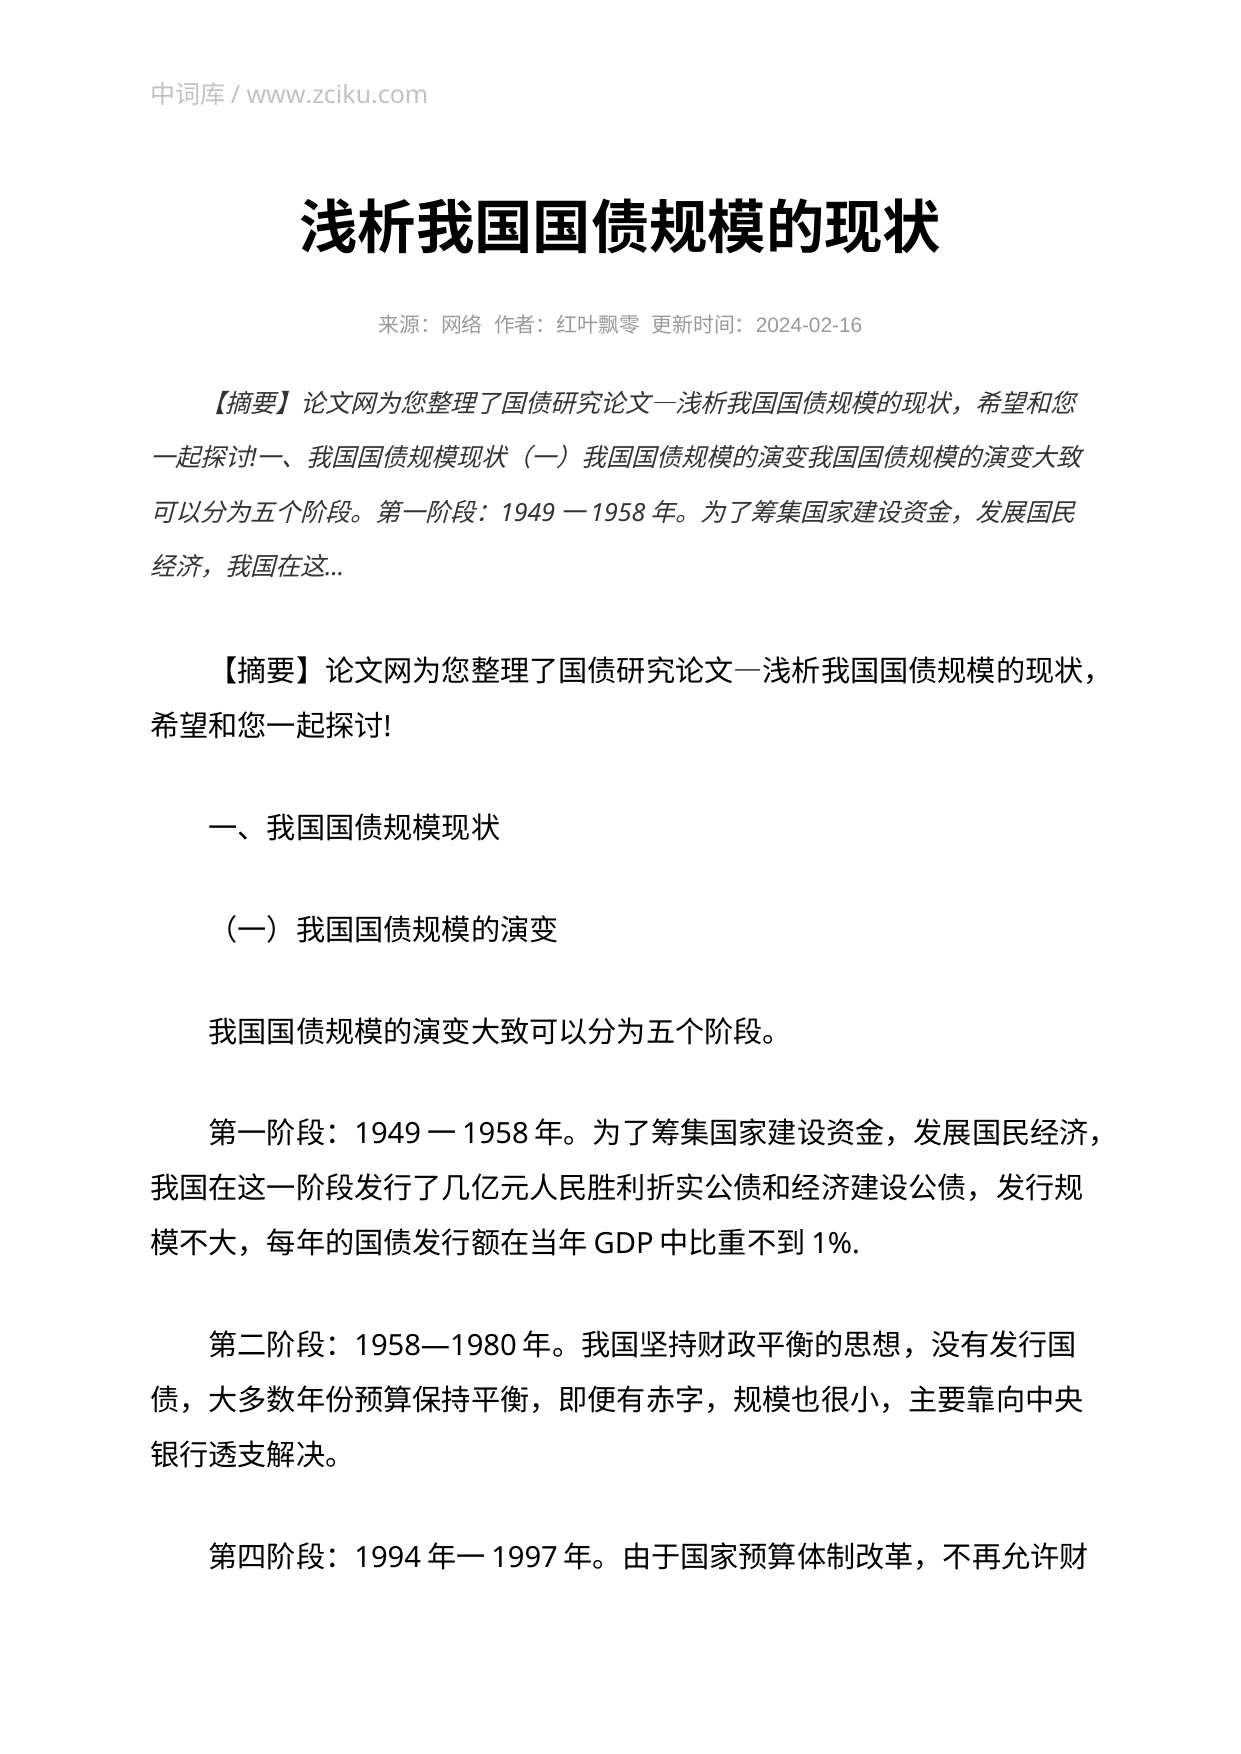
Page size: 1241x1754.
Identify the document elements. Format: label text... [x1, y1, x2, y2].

text 【摘要】论文网为您整理了国债研究论文—浅析我国国债规模的现状，希望和您一起探讨! [150, 648, 1090, 745]
text （一）我国国债规模的演变 [150, 906, 1090, 949]
text 【摘要】论文网为您整理了国债研究论文—浅析我国国债规模的现状，希望和您一起探讨!一、我国国债规模现状（一）我国国债规模的演变我国国债规模的演变大致可以分为五个阶段。第一阶段：1949一1958年。为了筹集国家建设资金，发展国民经济，我国在这... [150, 383, 1090, 583]
text 第一阶段：1949一1958年。为了筹集国家建设资金，发展国民经济，我国在这一阶段发行了几亿元人民胜利折实公债和经济建设公债，发行规模不大，每年的国债发行额在当年GDP中比重不到1%. [150, 1110, 1090, 1262]
subtitle 浅析我国国债规模的现状 [150, 181, 1090, 266]
text 一、我国国债规模现状 [150, 805, 1090, 847]
text 第二阶段：1958—1980年。我国坚持财政平衡的思想，没有发行国债，大多数年份预算保持平衡，即便有赤字，规模也很小，主要靠向中央银行透支解决。 [150, 1322, 1090, 1474]
text 来源：网络 作者：红叶飘零 更新时间：2024-02-16 [150, 313, 1090, 337]
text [150, 1533, 1090, 1576]
text 我国国债规模的演变大致可以分为五个阶段。 [150, 1008, 1090, 1051]
